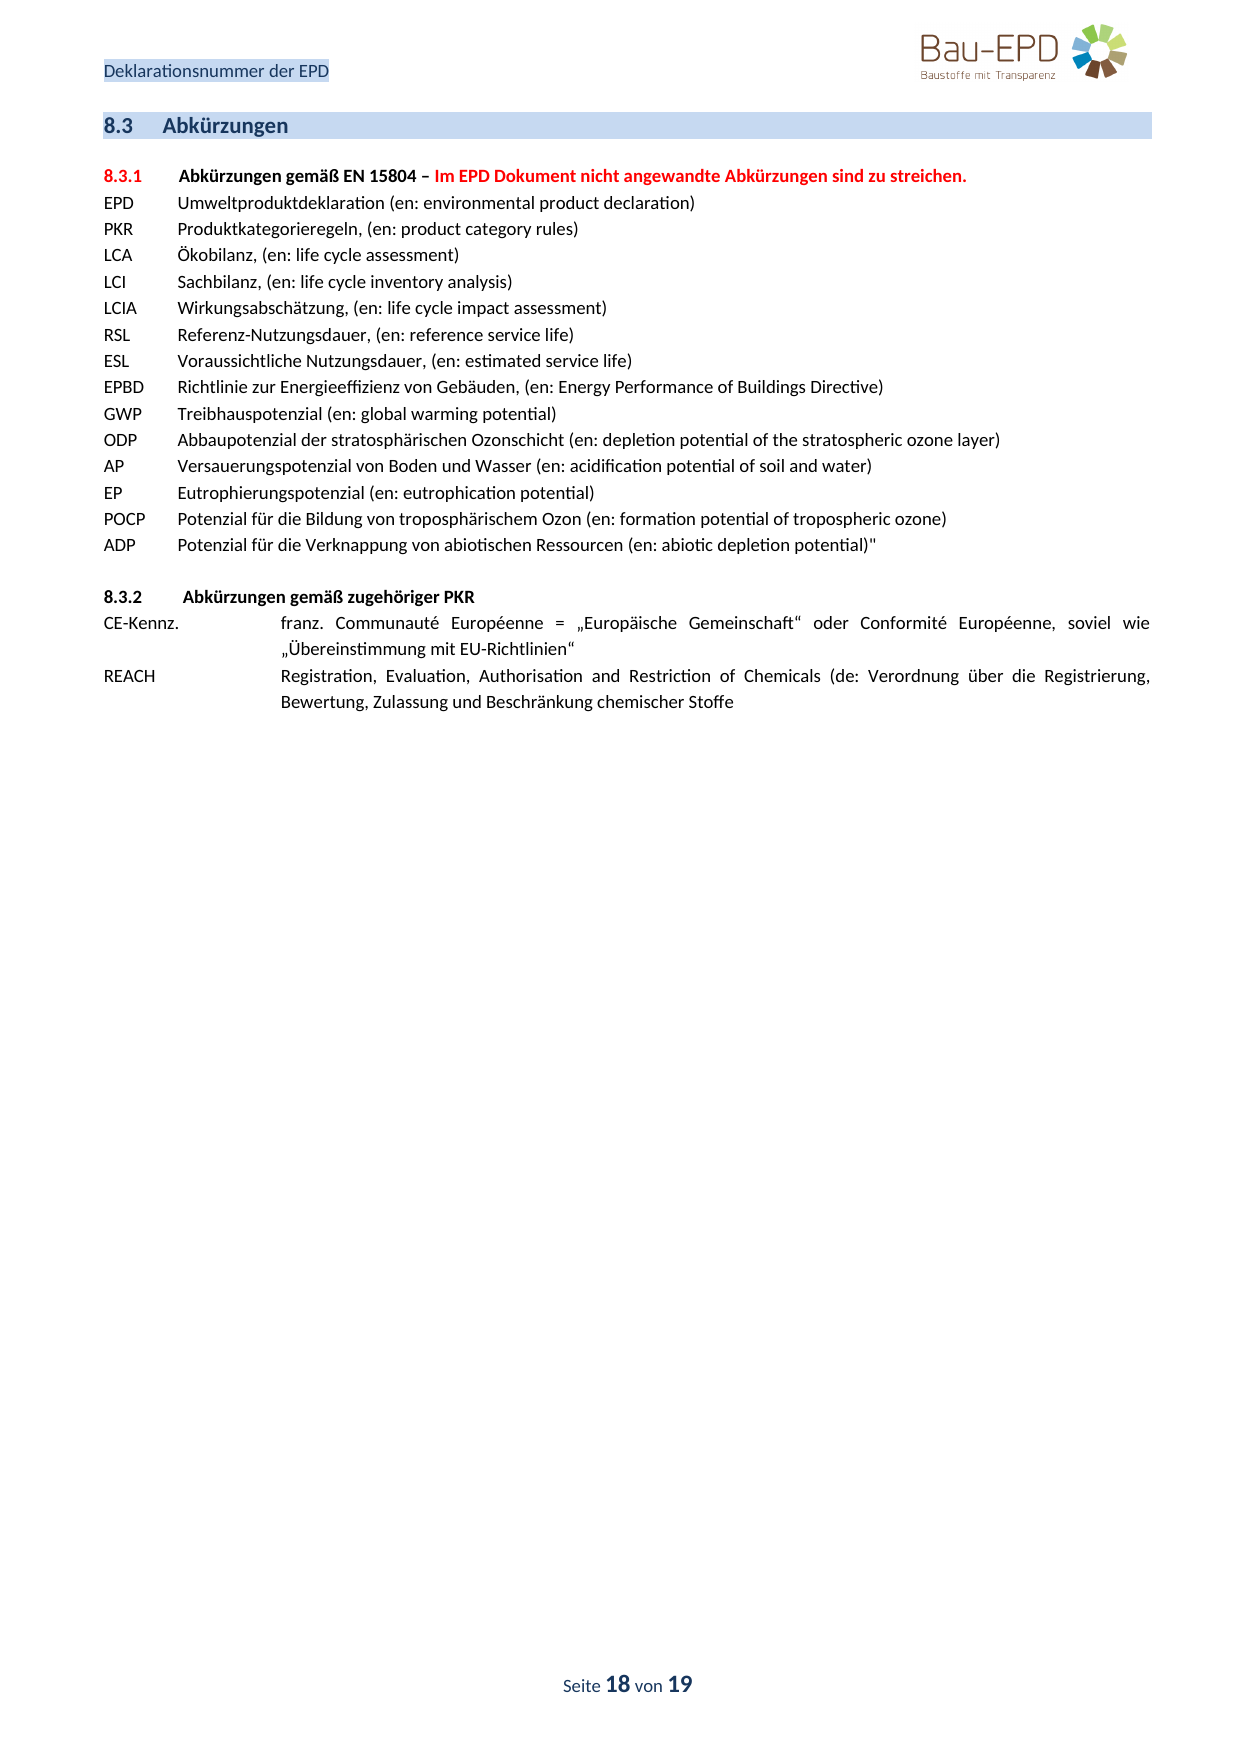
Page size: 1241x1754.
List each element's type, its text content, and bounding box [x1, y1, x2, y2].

picture [913, 22, 1130, 82]
text AP Versauerungspotenzial von Boden und Wasser (en: acidification potential of soil and water) [103, 454, 1152, 477]
text PKR Produktkategorieregeln, (en: product category rules) [103, 217, 1152, 240]
text EPD Umweltproduktdeklaration (en: environmental product declaration) [103, 191, 1152, 214]
text RSL Referenz-Nutzungsdauer, (en: reference service life) [103, 323, 1152, 346]
text POCP Potenzial für die Bildung von troposphärischem Ozon (en: formation potential of tropospheric ozone) [103, 507, 1152, 530]
text ESL Voraussichtliche Nutzungsdauer, (en: estimated service life) [103, 349, 1152, 372]
subtitle Abkürzungen [103, 112, 1152, 139]
subtitle Abkürzungen gemäß EN 15804 – Im EPD Dokument nicht angewandte Abkürzungen sind zu streichen. [103, 164, 1152, 187]
subtitle Abkürzungen gemäß zugehöriger PKR [103, 585, 1152, 608]
text EP Eutrophierungspotenzial (en: eutrophication potential) [103, 481, 1152, 504]
text CE-Kennz. franz. Communauté Européenne = „Europäische Gemeinschaft“ oder Conformité Européenne, soviel wie „Übereinstimmung mit EU-Richtlinien“ [103, 611, 1152, 661]
text ADP Potenzial für die Verknappung von abiotischen Ressourcen (en: abiotic depletion potential)" [103, 533, 1152, 556]
text LCIA Wirkungsabschätzung, (en: life cycle impact assessment) [103, 296, 1152, 319]
text ODP Abbaupotenzial der stratosphärischen Ozonschicht (en: depletion potential of the stratospheric ozone layer) [103, 428, 1152, 451]
text LCI Sachbilanz, (en: life cycle inventory analysis) [103, 270, 1152, 293]
text EPBD Richtlinie zur Energieeffizienz von Gebäuden, (en: Energy Performance of Buildings Directive) [103, 375, 1152, 398]
text GWP Treibhauspotenzial (en: global warming potential) [103, 402, 1152, 425]
text REACH Registration, Evaluation, Authorisation and Restriction of Chemicals (de: Verordnung über die Registrierung, Bewertung, Zulassung und Beschränkung chemischer Stoffe [103, 664, 1152, 713]
text LCA Ökobilanz, (en: life cycle assessment) [103, 244, 1152, 267]
